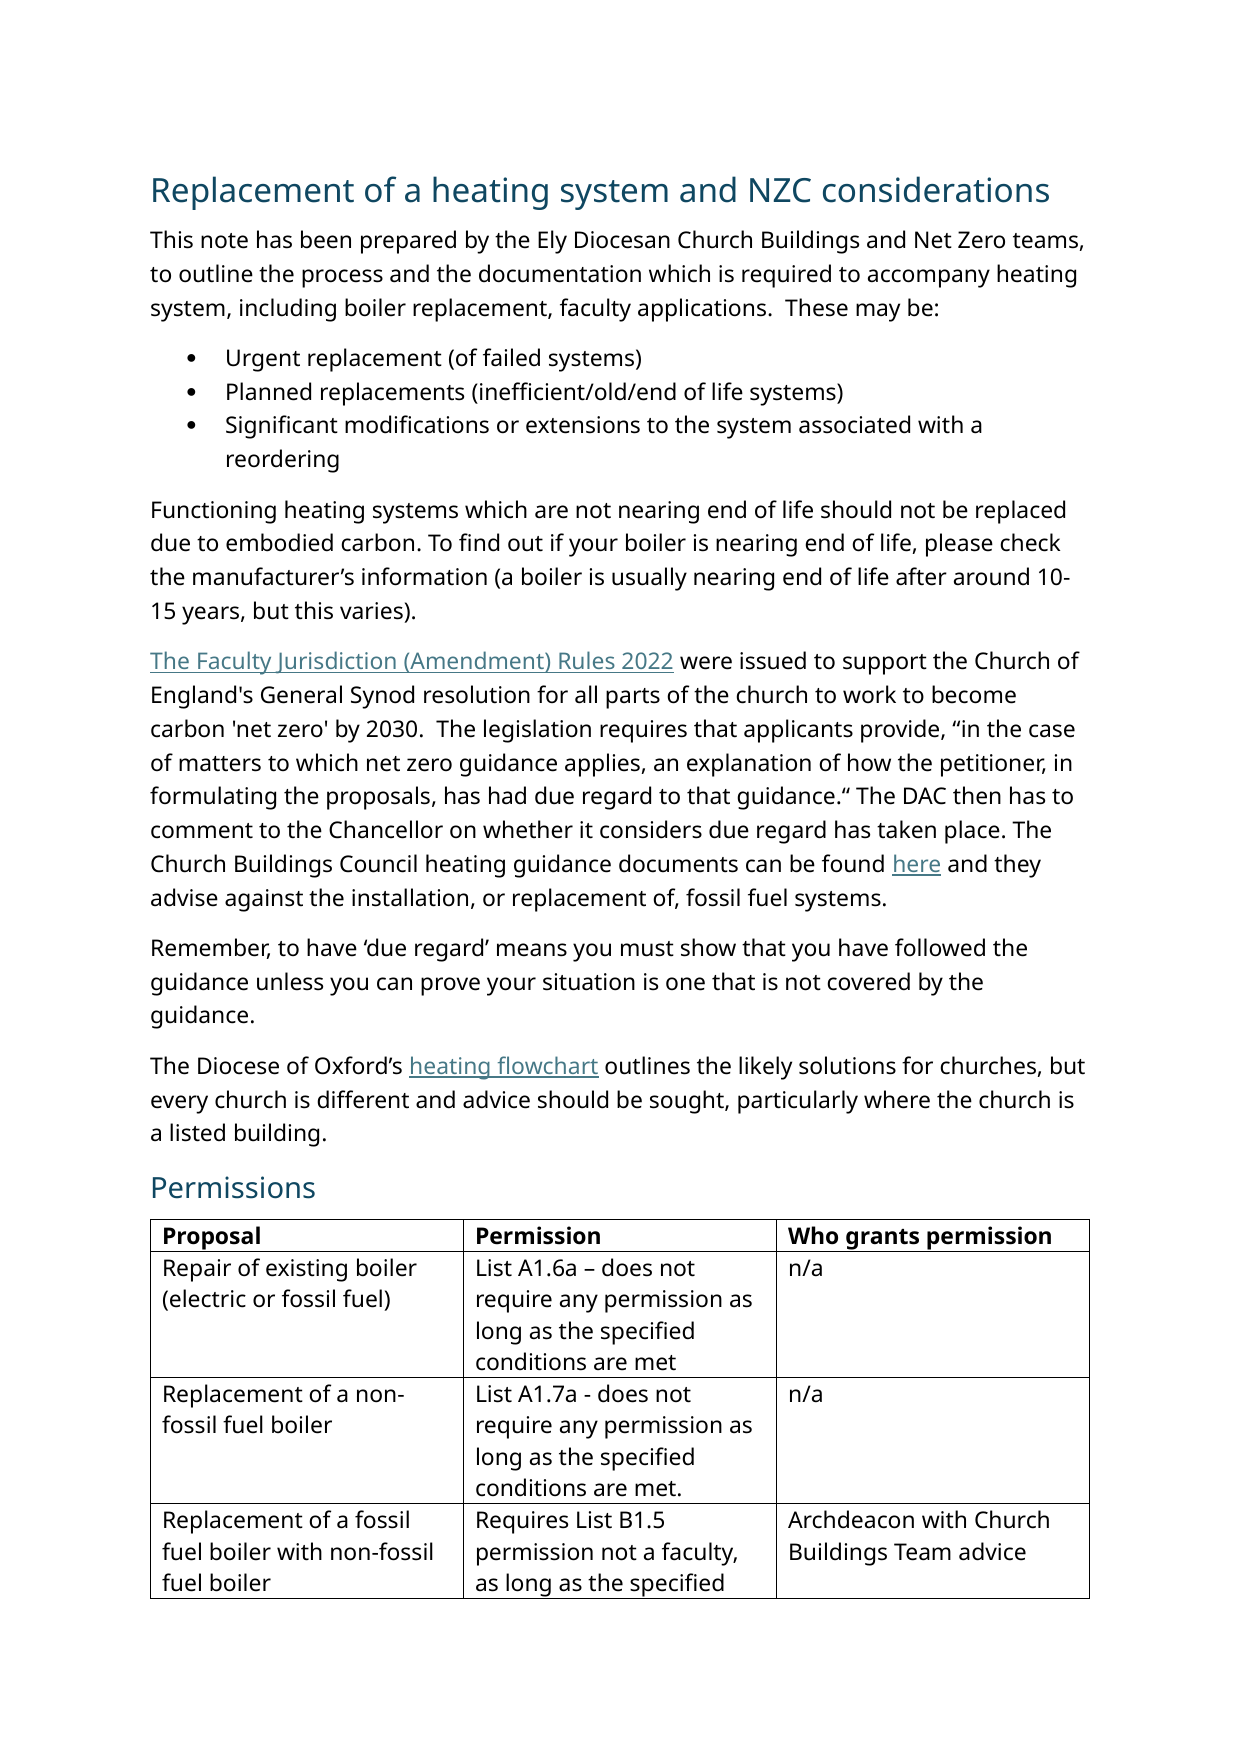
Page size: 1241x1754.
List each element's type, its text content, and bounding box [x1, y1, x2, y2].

table_cell List A1.7a - does not require any permission as long as the specified conditions are met. [464, 1378, 776, 1503]
table_header Permission [464, 1220, 776, 1251]
table_cell Replacement of a non-fossil fuel boiler [151, 1378, 463, 1503]
table_cell n/a [777, 1378, 1089, 1503]
list Urgent replacement (of failed systems) [187, 342, 1090, 373]
text This note has been prepared by the Ely Diocesan Church Buildings and Net Zero teams, to outline the process and the documentation which is required to accompany heating system, including boiler replacement, faculty applications. These may be: [150, 224, 1090, 323]
table_cell n/a [777, 1252, 1089, 1377]
text The Faculty Jurisdiction (Amendment) Rules 2022 were issued to support the Church of England's General Synod resolution for all parts of the church to work to become carbon 'net zero' by 2030. The legislation requires that applicants provide, “in the case of matters to which net zero guidance applies, an explanation of how the petitioner, in formulating the proposals, has had due regard to that guidance.“ The DAC then has to comment to the Chancellor on whether it considers due regard has taken place. The Church Buildings Council heating guidance documents can be found here and they advise against the installation, or replacement of, fossil fuel systems. [150, 645, 1090, 913]
text The Diocese of Oxford’s heating flowchart outlines the likely solutions for churches, but every church is different and advice should be sought, particularly where the church is a listed building. [150, 1050, 1090, 1148]
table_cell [151, 1504, 463, 1598]
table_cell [464, 1504, 776, 1598]
table_header Who grants permission [777, 1220, 1089, 1251]
text Remember, to have ‘due regard’ means you must show that you have followed the guidance unless you can prove your situation is one that is not covered by the guidance. [150, 932, 1090, 1031]
list Significant modifications or extensions to the system associated with a reordering [187, 409, 1090, 474]
list Planned replacements (inefficient/old/end of life systems) [187, 376, 1090, 407]
subtitle Replacement of a heating system and NZC considerations [150, 167, 1090, 212]
table_header Proposal [151, 1220, 463, 1251]
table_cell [777, 1504, 1089, 1598]
table_cell Repair of existing boiler (electric or fossil fuel) [151, 1252, 463, 1377]
subtitle Permissions [150, 1168, 1090, 1207]
table_cell List A1.6a – does not require any permission as long as the specified conditions are met [464, 1252, 776, 1377]
text Functioning heating systems which are not nearing end of life should not be replaced due to embodied carbon. To find out if your boiler is nearing end of life, please check the manufacturer’s information (a boiler is usually nearing end of life after around 10-15 years, but this varies). [150, 493, 1090, 626]
